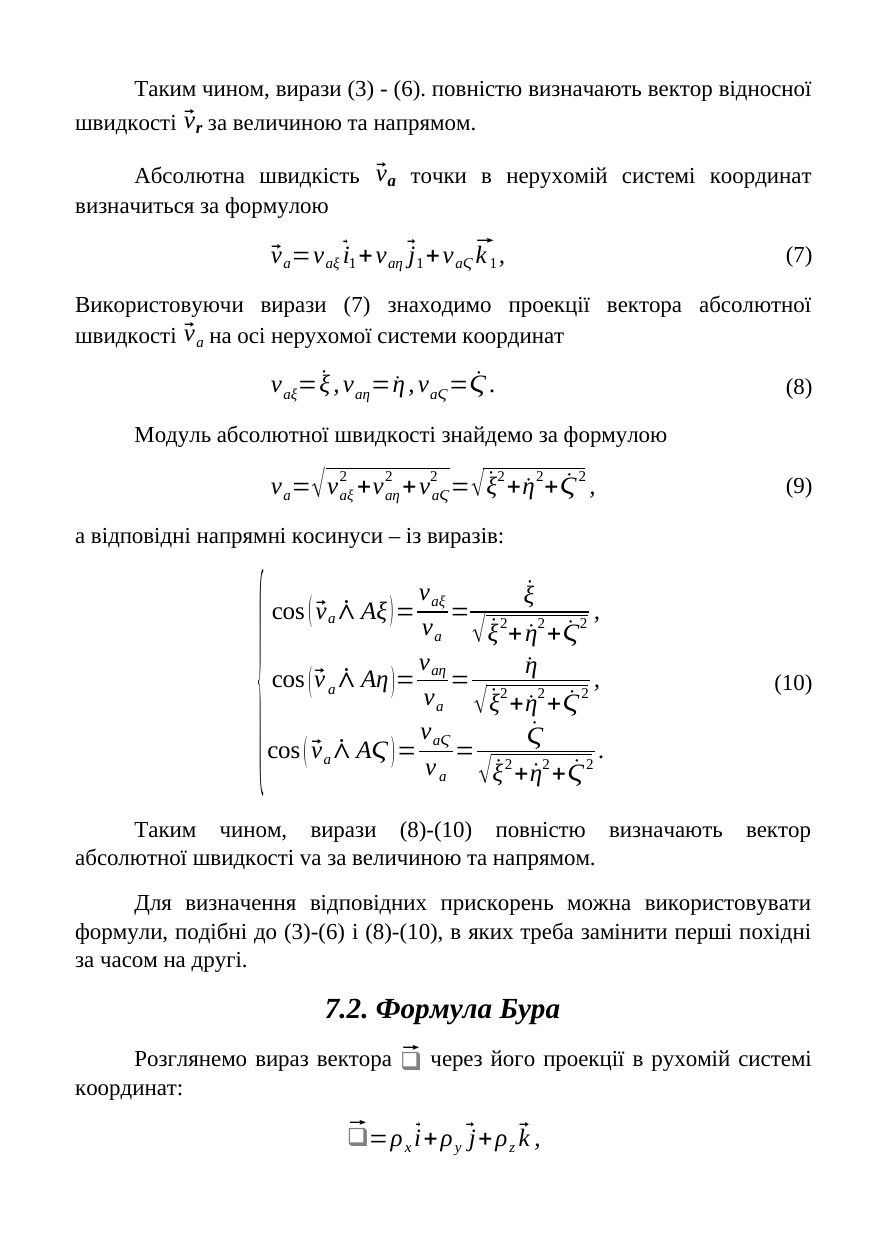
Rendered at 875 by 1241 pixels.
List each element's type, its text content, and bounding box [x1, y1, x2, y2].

text Розглянемо вираз вектора через його проекції в рухомій системі координат: [75, 1044, 812, 1101]
text (8) [75, 369, 812, 402]
text Таким чином, вирази (3) - (6). повністю визначають вектор відносної швидкості r за величиною та напрямом. [75, 75, 812, 137]
text Абсолютна швидкість a точки в нерухомій системі координат визначиться за формулою [75, 156, 812, 218]
text Для визначення відповідних прискорень можна використовувати формули, подібні до (3)-(6) і (8)-(10), в яких треба замінити перші похідні за часом на другі. [75, 889, 812, 972]
text Таким чином, вирази (8)-(10) повністю визначають вектор абсолютної швидкості va за величиною та напрямом. [75, 816, 812, 871]
text (10) [75, 568, 812, 797]
text а відповідні напрямні косинуси – із виразів: [75, 522, 812, 549]
text (7) [75, 237, 812, 272]
text 7.2. Формула Бура [75, 991, 812, 1025]
text Модуль абсолютної швидкості знайдемо за формулою [75, 421, 812, 447]
text (9) [75, 466, 812, 504]
text Використовуючи вирази (7) знаходимо проекції вектора абсолютної швидкості на осі нерухомої системи координат [75, 291, 812, 351]
